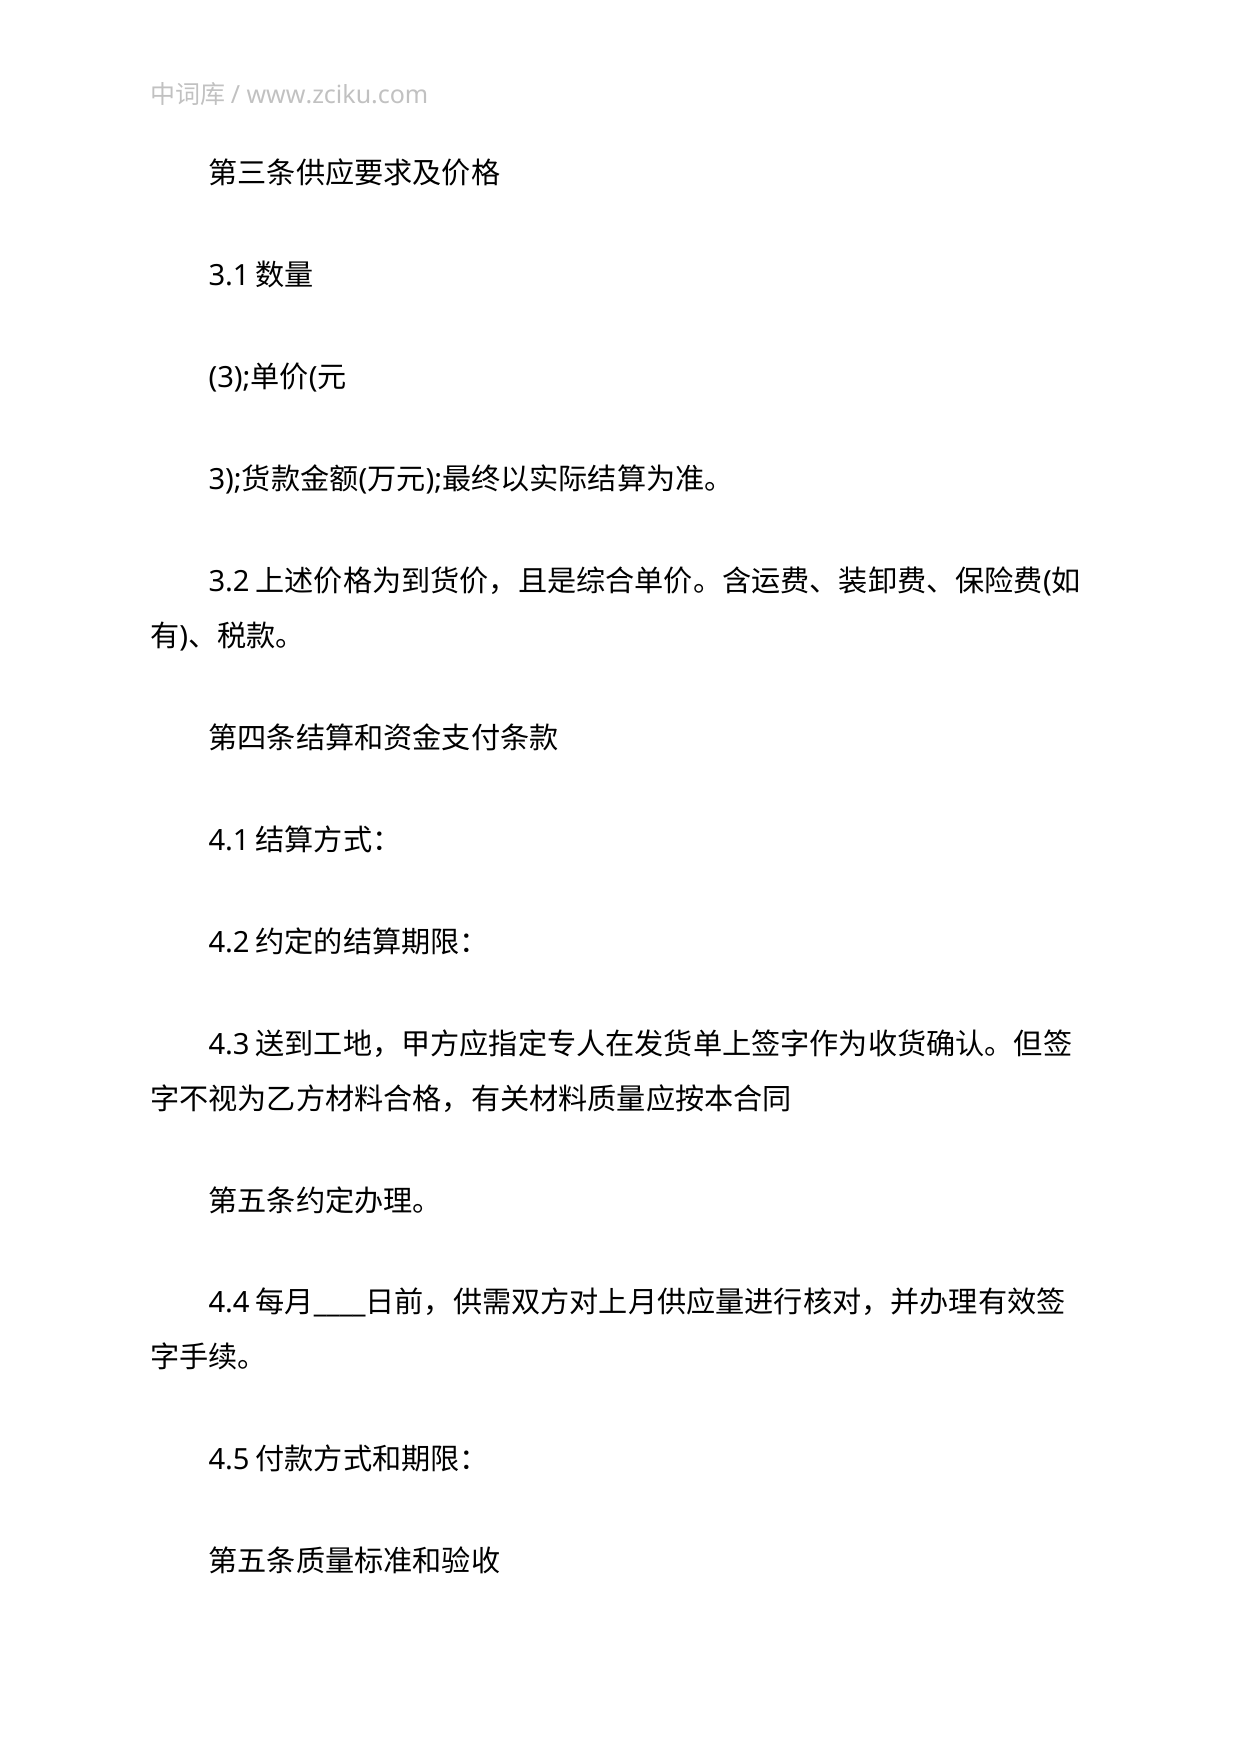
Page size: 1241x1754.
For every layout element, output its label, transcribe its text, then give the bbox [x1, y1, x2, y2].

text 3);货款金额(万元);最终以实际结算为准。 [150, 456, 1090, 498]
text 3.2上述价格为到货价，且是综合单价。含运费、装卸费、保险费(如有)、税款。 [150, 558, 1090, 655]
text 第四条结算和资金支付条款 [150, 715, 1090, 757]
text 4.3送到工地，甲方应指定专人在发货单上签字作为收货确认。但签字不视为乙方材料合格，有关材料质量应按本合同 [150, 1020, 1090, 1118]
text 4.1结算方式： [150, 816, 1090, 859]
text 3.1数量 [150, 252, 1090, 294]
text 第五条约定办理。 [150, 1177, 1090, 1219]
text 第五条质量标准和验收 [150, 1538, 1090, 1580]
text 第三条供应要求及价格 [150, 150, 1090, 192]
text (3);单价(元 [150, 354, 1090, 396]
text 4.2约定的结算期限： [150, 918, 1090, 961]
text 4.5付款方式和期限： [150, 1436, 1090, 1478]
text 4.4每月____日前，供需双方对上月供应量进行核对，并办理有效签字手续。 [150, 1279, 1090, 1376]
